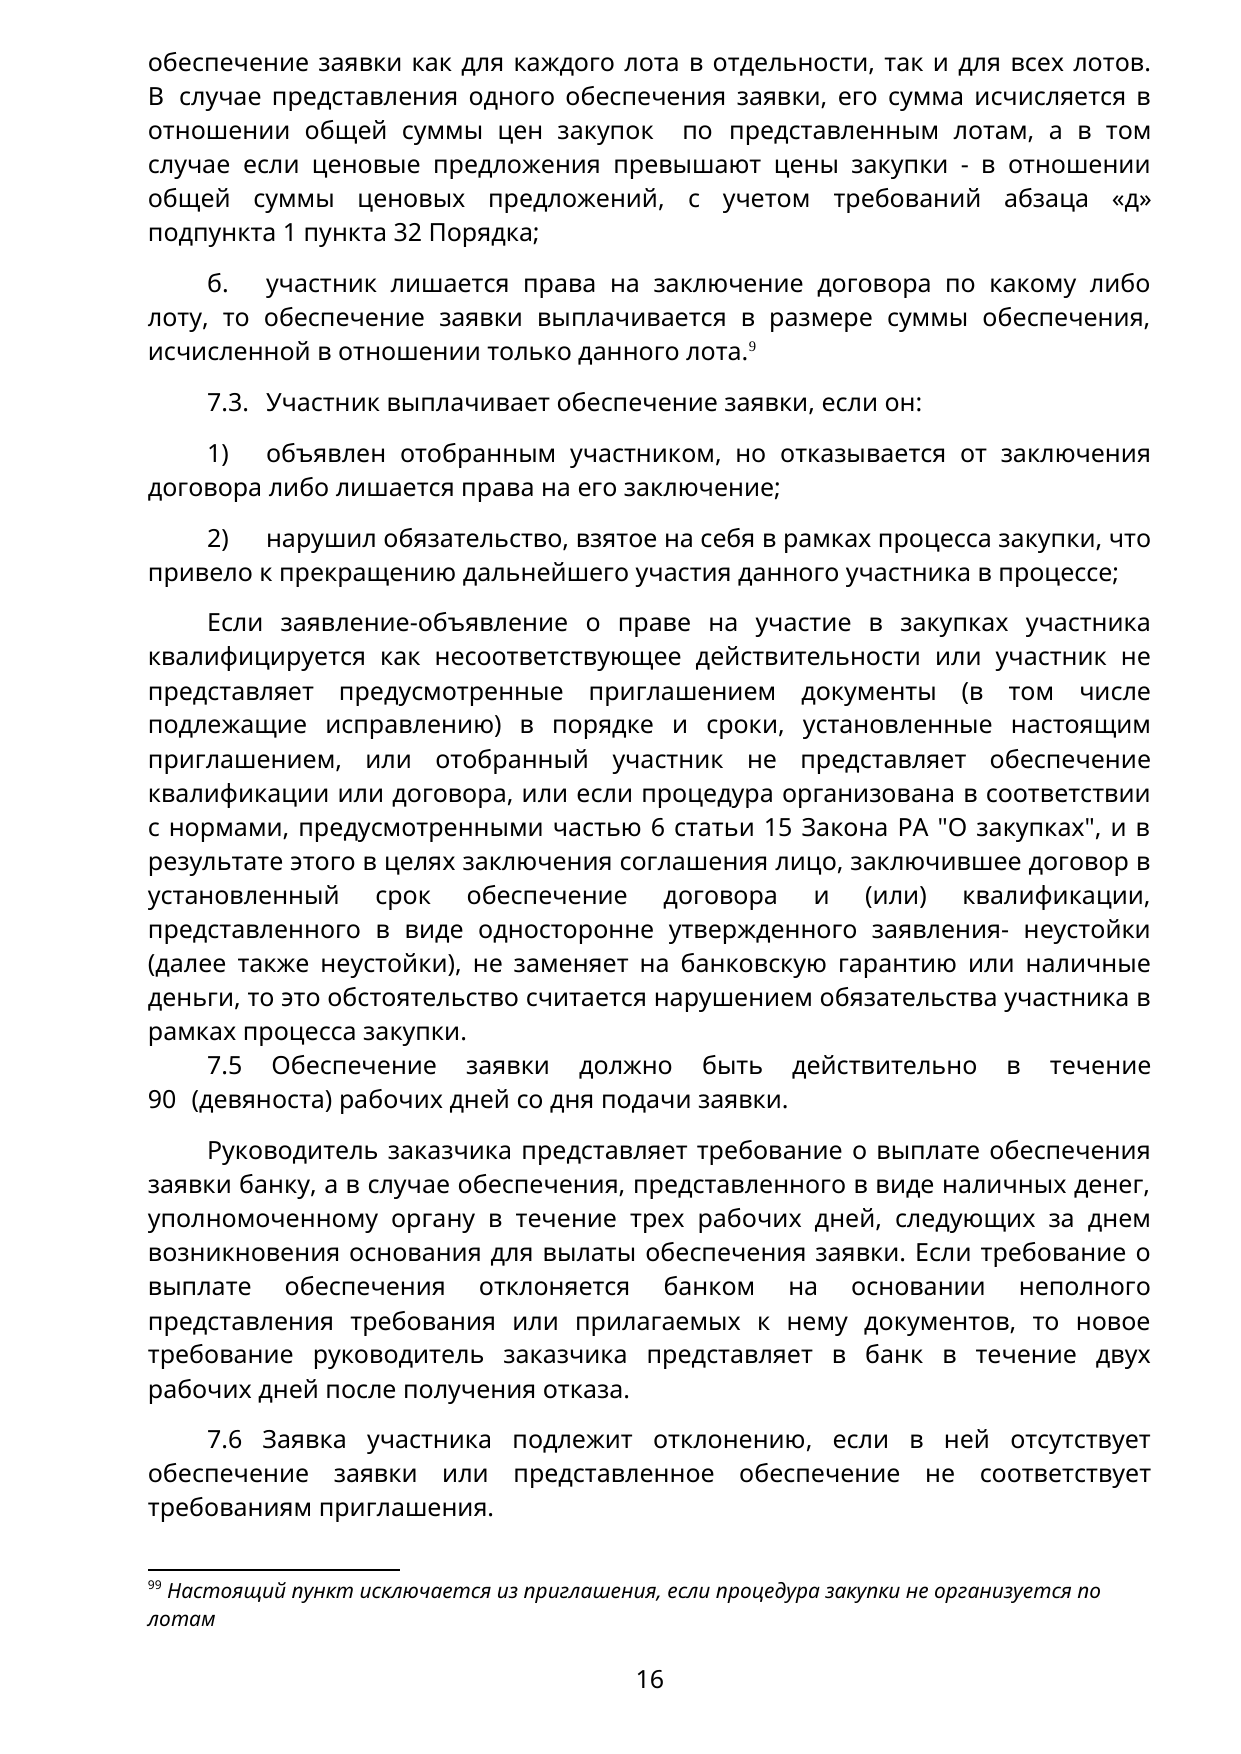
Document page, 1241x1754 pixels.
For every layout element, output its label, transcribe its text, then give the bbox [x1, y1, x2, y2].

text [148, 44, 1152, 249]
text 7.6 Заявка участника подлежит отклонению, если в ней отсутствует обеспечение заявки или представленное обеспечение не соответствует требованиям приглашения. [148, 1422, 1152, 1524]
text 7.5 Обеспечение заявки должно быть действительно в течение 90 (девяноста) рабочих дней со дня подачи заявки. [148, 1048, 1152, 1116]
text Руководитель заказчика представляет требование о выплате обеспечения заявки банку, а в случае обеспечения, представленного в виде наличных денег, уполномоченному органу в течение трех рабочих дней, следующих за днем возникновения основания для вылаты обеспечения заявки. Если требование о выплате обеспечения отклоняется банком на основании неполного представления требования или прилагаемых к нему документов, то новое требование руководитель заказчика представляет в банк в течение двух рабочих дней после получения отказа. [148, 1133, 1152, 1405]
text б. участник лишается права на заключение договора по какому либо лоту, то обеспечение заявки выплачивается в размере суммы обеспечения, исчисленной в отношении только данного лота.9 [148, 266, 1152, 368]
text 2) нарушил обязательство, взятое на себя в рамках процесса закупки, что привело к прекращению дальнейшего участия данного участника в процессе; [148, 520, 1152, 588]
text 7.3. Участник выплачивает обеспечение заявки, если он: [148, 385, 1152, 419]
text Если заявление-объявление о праве на участие в закупках участника квалифицируется как несоответствующее действительности или участник не представляет предусмотренные приглашением документы (в том числе подлежащие исправлению) в порядке и сроки, установленные настоящим приглашением, или отобранный участник не представляет обеспечение квалификации или договора, или если процедура организована в соответствии с нормами, предусмотренными частью 6 статьи 15 Закона РА "О закупках", и в результате этого в целях заключения соглашения лицо, заключившее договор в установленный срок обеспечение договора и (или) квалификации, представленного в виде односторонне утвержденного заявления- неустойки (далее также неустойки), не заменяет на банковскую гарантию или наличные деньги, то это обстоятельство считается нарушением обязательства участника в рамках процесса закупки. [148, 605, 1152, 1048]
text 1) объявлен отобранным участником, но отказывается от заключения договора либо лишается права на его заключение; [148, 435, 1152, 503]
